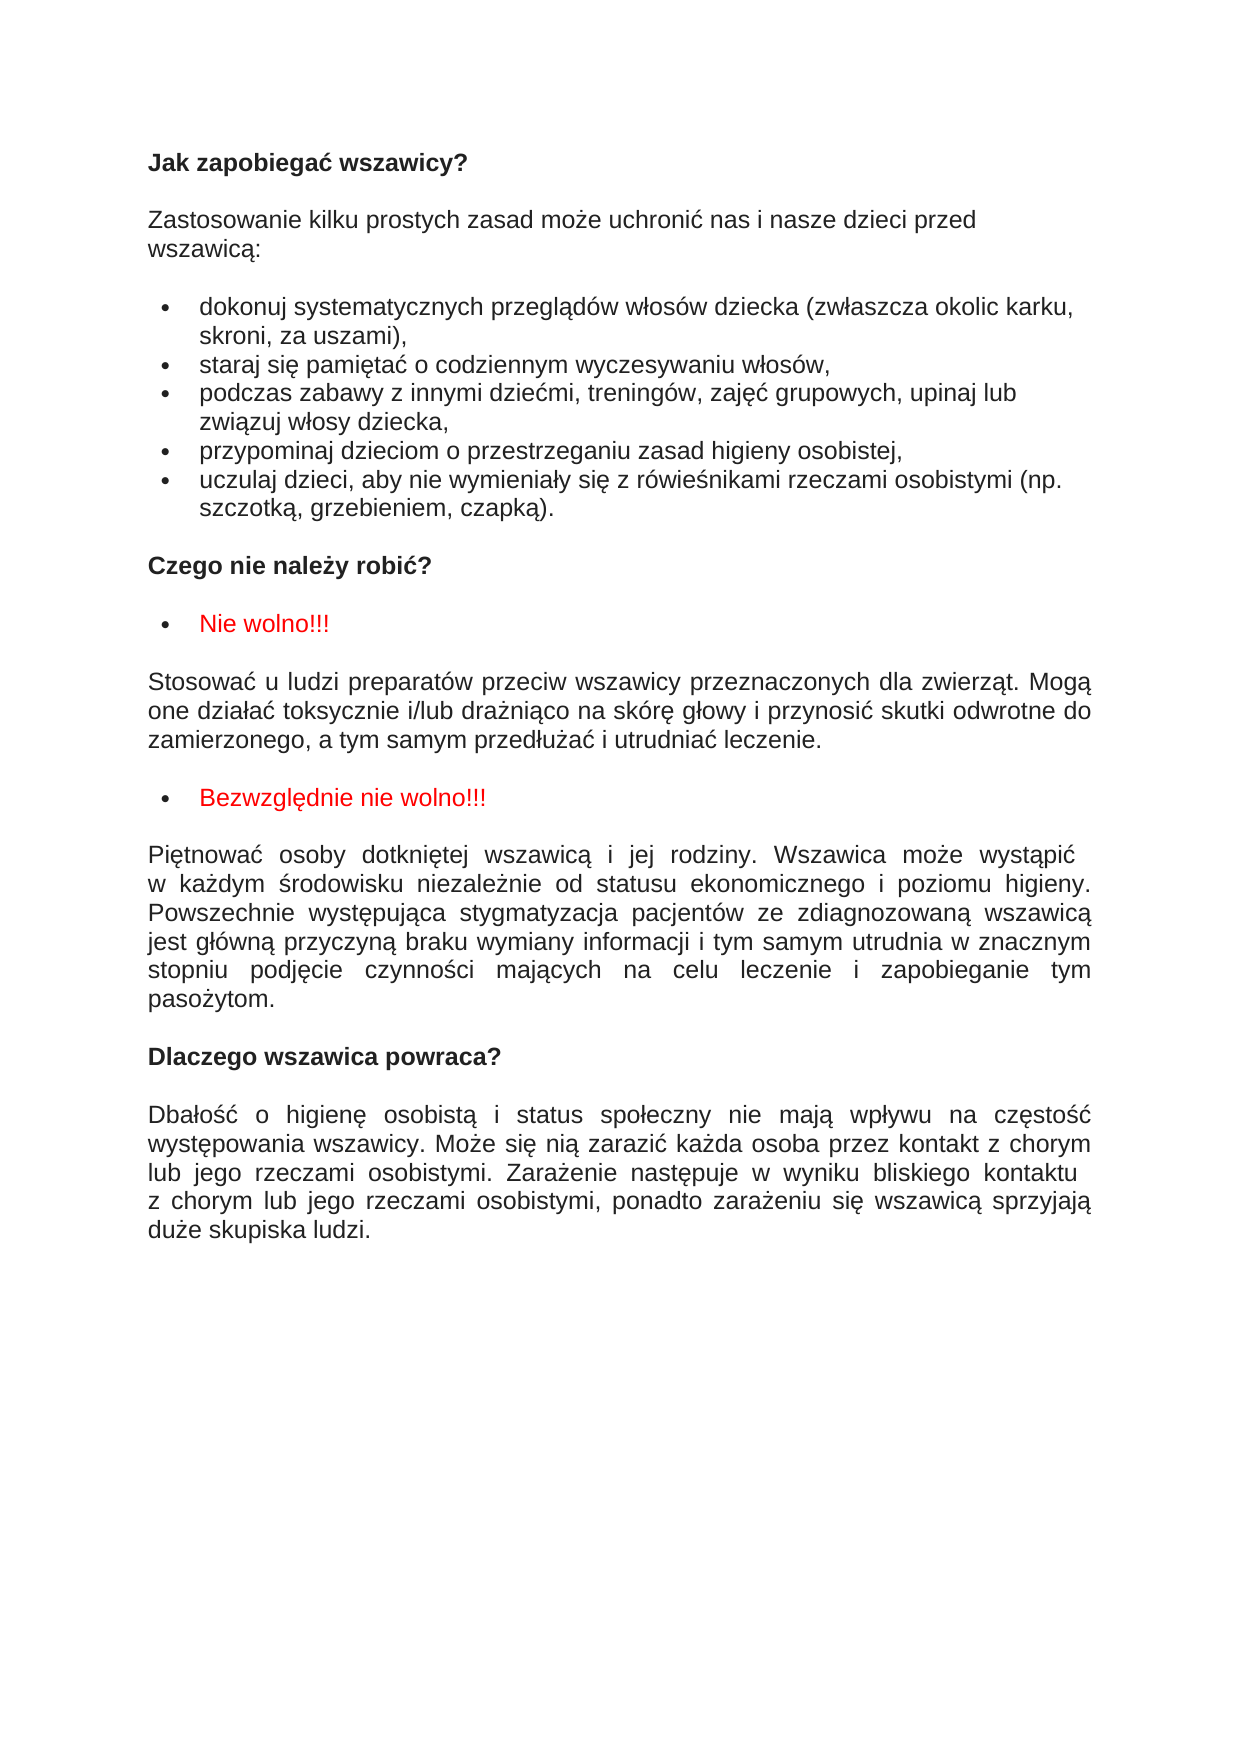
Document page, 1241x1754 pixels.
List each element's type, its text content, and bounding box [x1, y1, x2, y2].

list staraj się pamiętać o codziennym wyczesywaniu włosów, [162, 350, 1093, 378]
text Czego nie należy robić? [148, 551, 1093, 580]
list podczas zabawy z innymi dziećmi, treningów, zajęć grupowych, upinaj lub związuj włosy dziecka, [162, 378, 1093, 436]
list dokonuj systematycznych przeglądów włosów dziecka (zwłaszcza okolic karku, skroni, za uszami), [162, 292, 1093, 350]
text Stosować u ludzi preparatów przeciw wszawicy przeznaczonych dla zwierząt. Mogą one działać toksycznie i/lub drażniąco na skórę głowy i przynosić skutki odwrotne do zamierzonego, a tym samym przedłużać i utrudniać leczenie. [148, 667, 1093, 753]
text Piętnować osoby dotkniętej wszawicą i jej rodziny. Wszawica może wystąpić w każdym środowisku niezależnie od statusu ekonomicznego i poziomu higieny. Powszechnie występująca stygmatyzacja pacjentów ze zdiagnozowaną wszawicą jest główną przyczyną braku wymiany informacji i tym samym utrudnia w znacznym stopniu podjęcie czynności mających na celu leczenie i zapobieganie tym pasożytom. [148, 841, 1093, 1013]
list przypominaj dzieciom o przestrzeganiu zasad higieny osobistej, [162, 436, 1093, 465]
list uczulaj dzieci, aby nie wymieniały się z rówieśnikami rzeczami osobistymi (np. szczotką, grzebieniem, czapką). [162, 465, 1093, 522]
list Bezwzględnie nie wolno!!! [162, 783, 1093, 811]
text Dbałość o higienę osobistą i status społeczny nie mają wpływu na częstość występowania wszawicy. Może się nią zarazić każda osoba przez kontakt z chorym lub jego rzeczami osobistymi. Zarażenie następuje w wyniku bliskiego kontaktu z chorym lub jego rzeczami osobistymi, ponadto zarażeniu się wszawicą sprzyjają duże skupiska ludzi. [148, 1100, 1093, 1244]
text Dlaczego wszawica powraca? [148, 1042, 1093, 1071]
list Nie wolno!!! [162, 609, 1093, 638]
text Jak zapobiegać wszawicy? [148, 148, 1093, 176]
text Zastosowanie kilku prostych zasad może uchronić nas i nasze dzieci przed wszawicą: [148, 206, 1093, 263]
